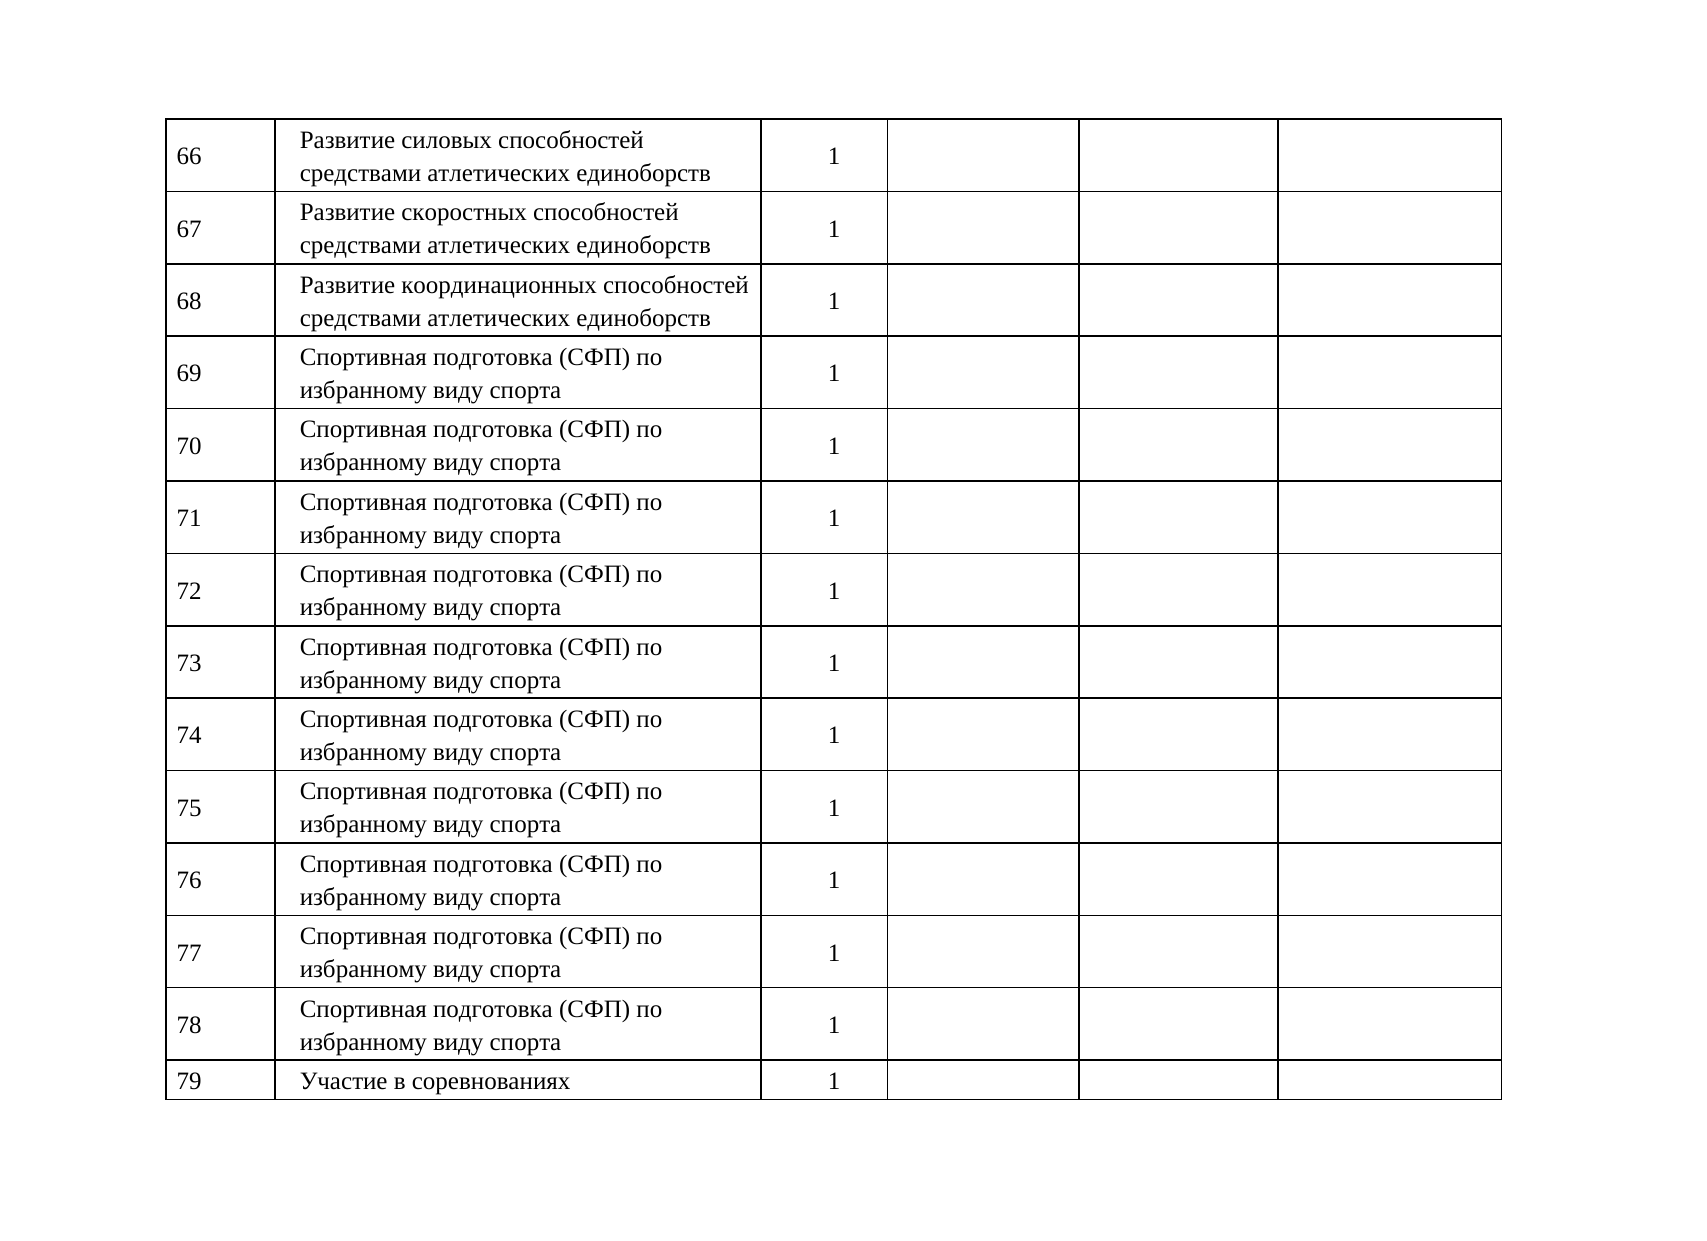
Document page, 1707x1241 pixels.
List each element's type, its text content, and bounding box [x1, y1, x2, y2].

table_cell [1279, 192, 1501, 263]
table_cell [888, 337, 1078, 408]
table_cell Развитие скоростных способностей средствами атлетических единоборств [276, 192, 760, 263]
table_cell [1279, 916, 1501, 987]
table_cell Спортивная подготовка (СФП) по избранному виду спорта [276, 337, 760, 408]
table_cell Спортивная подготовка (СФП) по избранному виду спорта [276, 844, 760, 914]
table_cell [888, 409, 1078, 480]
table_cell [888, 844, 1078, 914]
table_cell [888, 120, 1078, 191]
table_cell 74 [167, 699, 274, 770]
table_cell [888, 627, 1078, 697]
table_cell [1279, 988, 1501, 1059]
table_cell [1080, 771, 1277, 842]
table_cell 1 [762, 627, 887, 697]
table_cell Спортивная подготовка (СФП) по избранному виду спорта [276, 699, 760, 770]
table_cell [1080, 627, 1277, 697]
table_cell [1080, 409, 1277, 480]
table_cell 76 [167, 844, 274, 914]
table_cell [888, 482, 1078, 552]
table_cell Развитие координационных способностей средствами атлетических единоборств [276, 265, 760, 335]
table_cell [1080, 916, 1277, 987]
table_cell [1279, 699, 1501, 770]
table_cell [1279, 844, 1501, 914]
table_cell Спортивная подготовка (СФП) по избранному виду спорта [276, 988, 760, 1059]
table_cell 69 [167, 337, 274, 408]
table_cell 67 [167, 192, 274, 263]
table_cell Спортивная подготовка (СФП) по избранному виду спорта [276, 627, 760, 697]
table_cell 1 [762, 337, 887, 408]
table_cell [1080, 265, 1277, 335]
table_cell [1279, 554, 1501, 625]
table_cell 1 [762, 771, 887, 842]
table_cell [888, 1061, 1078, 1099]
table_cell [1080, 120, 1277, 191]
table_cell [888, 988, 1078, 1059]
table_cell [888, 265, 1078, 335]
table_cell Спортивная подготовка (СФП) по избранному виду спорта [276, 916, 760, 987]
table_cell [1279, 265, 1501, 335]
table_cell [1080, 554, 1277, 625]
table_cell 1 [762, 699, 887, 770]
table_cell 73 [167, 627, 274, 697]
table_cell 79 [167, 1061, 274, 1099]
table_cell [1279, 409, 1501, 480]
table_cell [1080, 337, 1277, 408]
table_cell 77 [167, 916, 274, 987]
table_cell [1279, 337, 1501, 408]
table_cell 1 [762, 1061, 887, 1099]
table_cell [1080, 988, 1277, 1059]
table_cell 72 [167, 554, 274, 625]
table_cell [1279, 1061, 1501, 1099]
table_cell 1 [762, 916, 887, 987]
table_cell [1279, 771, 1501, 842]
table_cell Развитие силовых способностей средствами атлетических единоборств [276, 120, 760, 191]
table_cell Спортивная подготовка (СФП) по избранному виду спорта [276, 554, 760, 625]
table_cell 1 [762, 120, 887, 191]
table_cell [1279, 482, 1501, 552]
table_cell Спортивная подготовка (СФП) по избранному виду спорта [276, 771, 760, 842]
table_cell 1 [762, 844, 887, 914]
table_cell [1080, 192, 1277, 263]
table_cell Спортивная подготовка (СФП) по избранному виду спорта [276, 482, 760, 552]
table_cell [1080, 699, 1277, 770]
table_cell [888, 192, 1078, 263]
table_cell [888, 699, 1078, 770]
table_cell 1 [762, 482, 887, 552]
table_cell 78 [167, 988, 274, 1059]
table_cell 1 [762, 265, 887, 335]
table_cell 71 [167, 482, 274, 552]
table_cell [1080, 1061, 1277, 1099]
table_cell [1279, 627, 1501, 697]
table_cell 75 [167, 771, 274, 842]
table_cell [1279, 120, 1501, 191]
table_cell [888, 554, 1078, 625]
table_cell 66 [167, 120, 274, 191]
table_cell 70 [167, 409, 274, 480]
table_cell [276, 1061, 760, 1099]
table_cell 1 [762, 409, 887, 480]
table_cell Спортивная подготовка (СФП) по избранному виду спорта [276, 409, 760, 480]
table_cell [888, 916, 1078, 987]
table_cell [1080, 482, 1277, 552]
table_cell [1080, 844, 1277, 914]
table_cell 68 [167, 265, 274, 335]
table_cell [888, 771, 1078, 842]
table_cell 1 [762, 554, 887, 625]
table_cell 1 [762, 988, 887, 1059]
table_cell 1 [762, 192, 887, 263]
